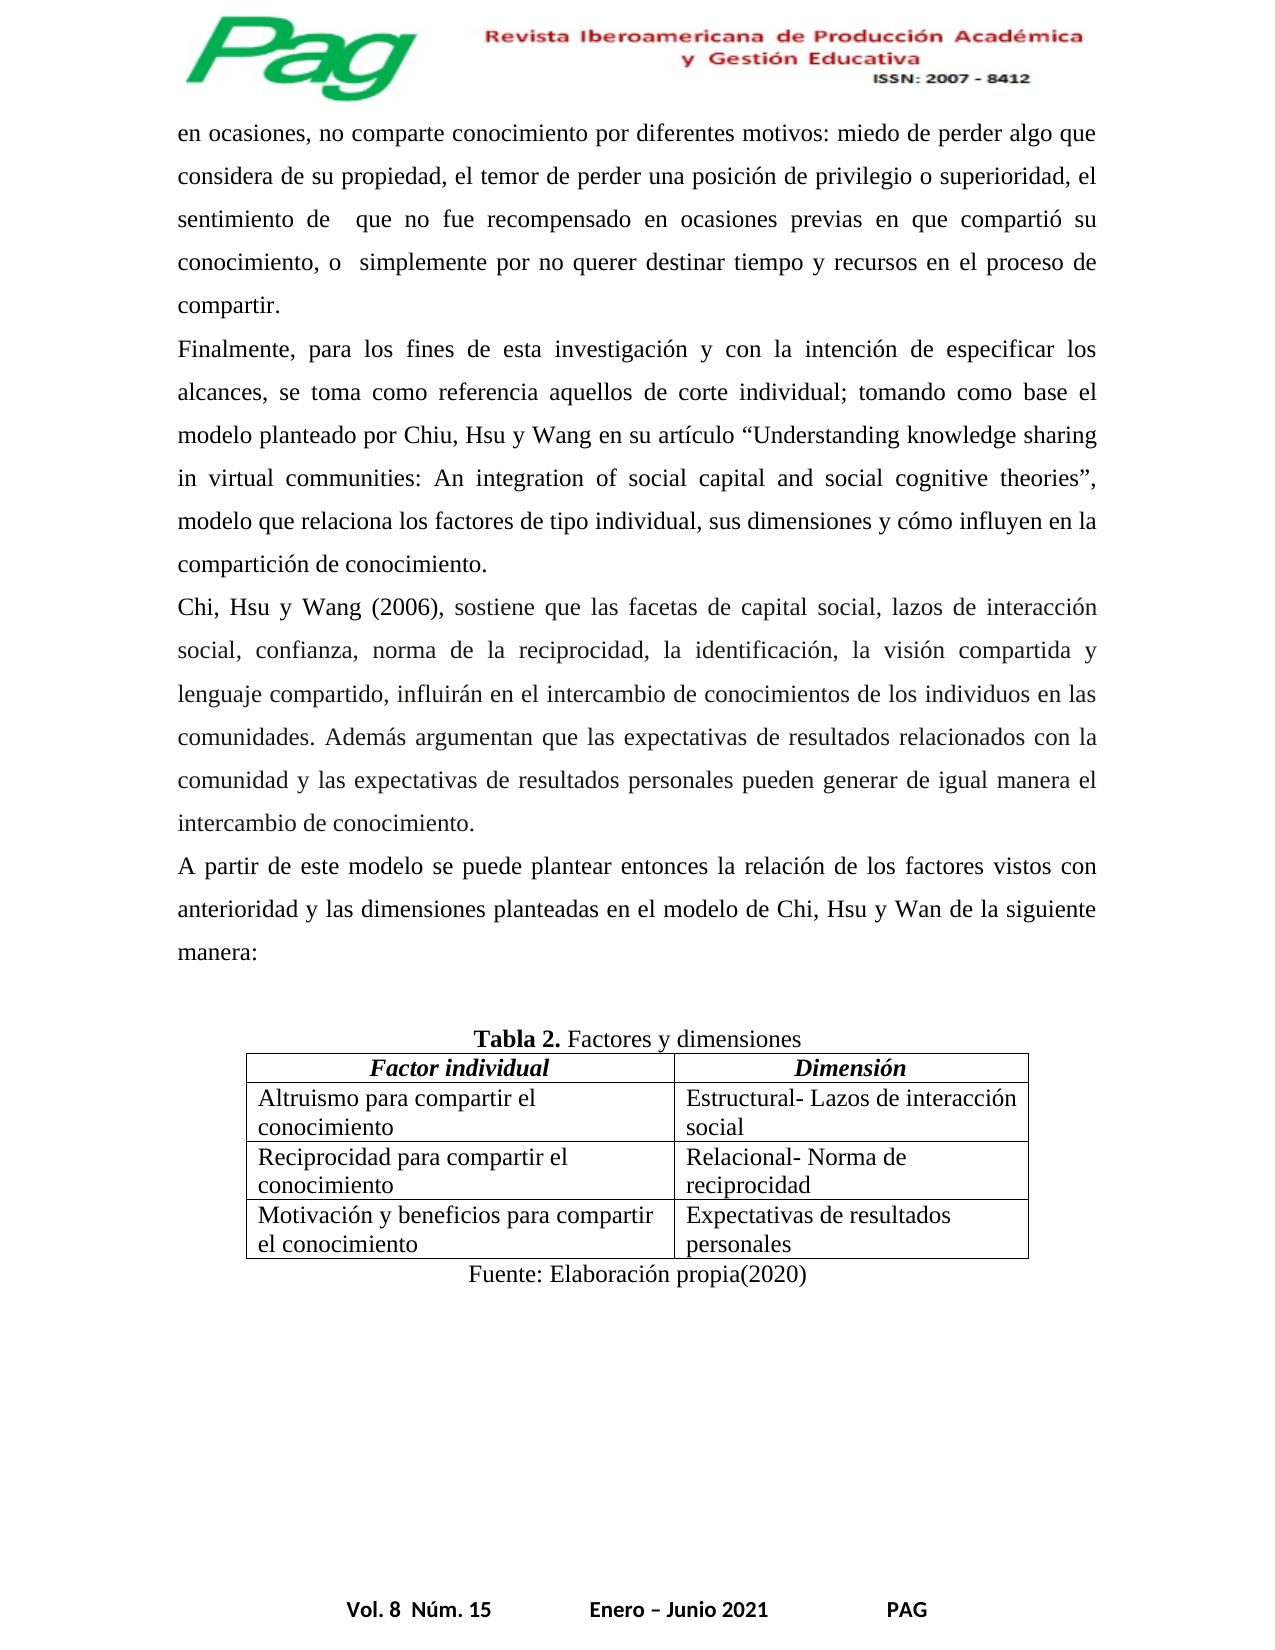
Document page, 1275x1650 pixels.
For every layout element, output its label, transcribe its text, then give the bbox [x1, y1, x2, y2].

table_cell Estructural- Lazos de interacción social [675, 1083, 1028, 1141]
table_cell Expectativas de resultados personales [675, 1200, 1028, 1258]
text Chi, Hsu y Wang (2006), sostiene que las facetas de capital social, lazos de interacción social, confianza, norma de la reciprocidad, la identificación, la visión compartida y lenguaje compartido, influirán en el intercambio de conocimientos de los individuos en las comunidades. Además argumentan que las expectativas de resultados relacionados con la comunidad y las expectativas de resultados personales pueden generar de igual manera el intercambio de conocimiento. [177, 592, 1098, 837]
picture [177, 14, 1098, 115]
table_cell Altruismo para compartir el conocimiento [247, 1083, 674, 1141]
text A partir de este modelo se puede plantear entonces la relación de los factores vistos con anterioridad y las dimensiones planteadas en el modelo de Chi, Hsu y Wan de la siguiente manera: [177, 851, 1098, 966]
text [177, 118, 1098, 319]
text Fuente: Elaboración propia(2020) [177, 1259, 1098, 1288]
table_cell Relacional- Norma de reciprocidad [675, 1142, 1028, 1199]
table_cell Motivación y beneficios para compartir el conocimiento [247, 1200, 674, 1258]
table_header Factor individual [247, 1054, 674, 1082]
table_cell Reciprocidad para compartir el conocimiento [247, 1142, 674, 1199]
text Tabla 2. Factores y dimensiones [177, 1024, 1098, 1052]
text Finalmente, para los fines de esta investigación y con la intención de especificar los alcances, se toma como referencia aquellos de corte individual; tomando como base el modelo planteado por Chiu, Hsu y Wang en su artículo “Understanding knowledge sharing in virtual communities: An integration of social capital and social cognitive theories”, modelo que relaciona los factores de tipo individual, sus dimensiones y cómo influyen en la compartición de conocimiento. [177, 334, 1098, 578]
table_header Dimensión [675, 1054, 1028, 1082]
